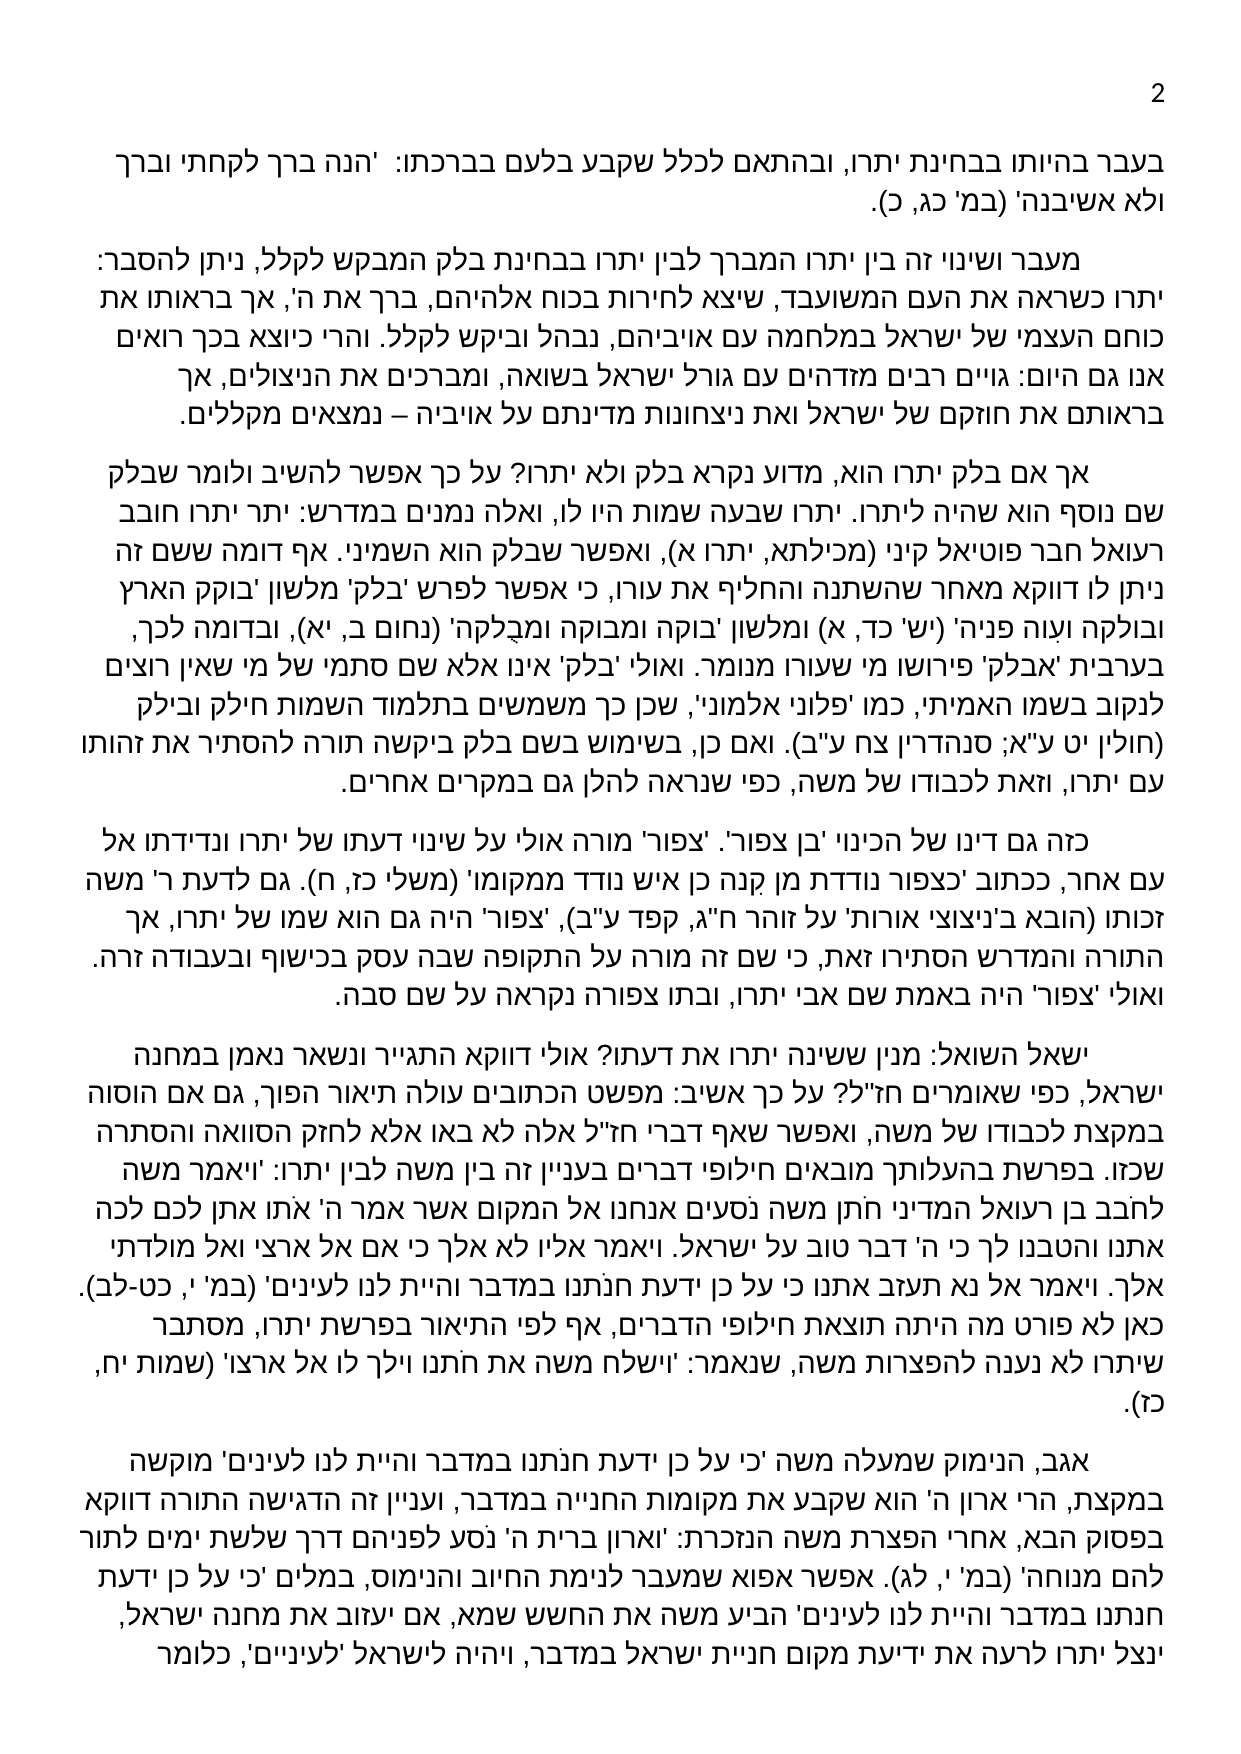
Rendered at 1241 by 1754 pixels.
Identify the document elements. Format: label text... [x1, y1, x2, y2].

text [75, 145, 1165, 217]
text כזה גם דינו של הכינוי 'בן צפור'. 'צפור' מורה אולי על שינוי דעתו של יתרו ונדידתו אל עם אחר, ככתוב 'כצפור נודדת מן קִנה כן איש נודד ממקומו' (משלי כז, ח). גם לדעת ר' משה זכותו (הובא ב'ניצוצי אורות' על זוהר ח"ג, קפד ע"ב), 'צפור' היה גם הוא שמו של יתרו, אך התורה והמדרש הסתירו זאת, כי שם זה מורה על התקופה שבה עסק בכישוף ובעבודה זרה. ואולי 'צפור' היה באמת שם אבי יתרו, ובתו צפורה נקראה על שם סבה. [75, 824, 1165, 1012]
text מעבר ושינוי זה בין יתרו המברך לבין יתרו בבחינת בלק המבקש לקלל, ניתן להסבר: יתרו כשראה את העם המשועבד, שיצא לחירות בכוח אלהיהם, ברך את ה', אך בראותו את כוחם העצמי של ישראל במלחמה עם אויביהם, נבהל וביקש לקלל. והרי כיוצא בכך רואים אנו גם היום: גויים רבים מזדהים עם גורל ישראל בשואה, ומברכים את הניצולים, אך בראותם את חוזקם של ישראל ואת ניצחונות מדינתם על אויביה – נמצאים מקללים. [75, 243, 1165, 431]
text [75, 1444, 1165, 1670]
text ישאל השואל: מנין ששינה יתרו את דעתו? אולי דווקא התגייר ונשאר נאמן במחנה ישראל, כפי שאומרים חז"ל? על כך אשיב: מפשט הכתובים עולה תיאור הפוך, גם אם הוסוה במקצת לכבודו של משה, ואפשר שאף דברי חז"ל אלה לא באו אלא לחזק הסוואה והסתרה שכזו. בפרשת בהעלותך מובאים חילופי דברים בעניין זה בין משה לבין יתרו: 'ויאמר משה לחֹבב בן רעואל המדיני חֹתן משה נֹסעים אנחנו אל המקום אשר אמר ה' אֹתו אתן לכם לכה אתנו והטבנו לך כי ה' דבר טוב על ישראל. ויאמר אליו לא אלך כי אם אל ארצי ואל מולדתי אלך. ויאמר אל נא תעזב אתנו כי על כן ידעת חנֹתנו במדבר והיית לנו לעינים' (במ' י, כט-לב). כאן לא פורט מה היתה תוצאת חילופי הדברים, אף לפי התיאור בפרשת יתרו, מסתבר שיתרו לא נענה להפצרות משה, שנאמר: 'וישלח משה את חֹתנו וילך לו אל ארצו' (שמות יח, כז). [75, 1038, 1165, 1418]
text אך אם בלק יתרו הוא, מדוע נקרא בלק ולא יתרו? על כך אפשר להשיב ולומר שבלק שם נוסף הוא שהיה ליתרו. יתרו שבעה שמות היו לו, ואלה נמנים במדרש: יתר יתרו חובב רעואל חבר פוטיאל קיני (מכילתא, יתרו א), ואפשר שבלק הוא השמיני. אף דומה ששם זה ניתן לו דווקא מאחר שהשתנה והחליף את עורו, כי אפשר לפרש 'בלק' מלשון 'בוקק הארץ ובולקה ועִוה פניה' (יש' כד, א) ומלשון 'בוקה ומבוקה ומבֻלקה' (נחום ב, יא), ובדומה לכך, בערבית 'אבלק' פירושו מי שעורו מנומר. ואולי 'בלק' אינו אלא שם סתמי של מי שאין רוצים לנקוב בשמו האמיתי, כמו 'פלוני אלמוני', שכן כך משמשים בתלמוד השמות חילק ובילק (חולין יט ע"א; סנהדרין צח ע"ב). ואם כן, בשימוש בשם בלק ביקשה תורה להסתיר את זהותו עם יתרו, וזאת לכבודו של משה, כפי שנראה להלן גם במקרים אחרים. [75, 457, 1165, 798]
